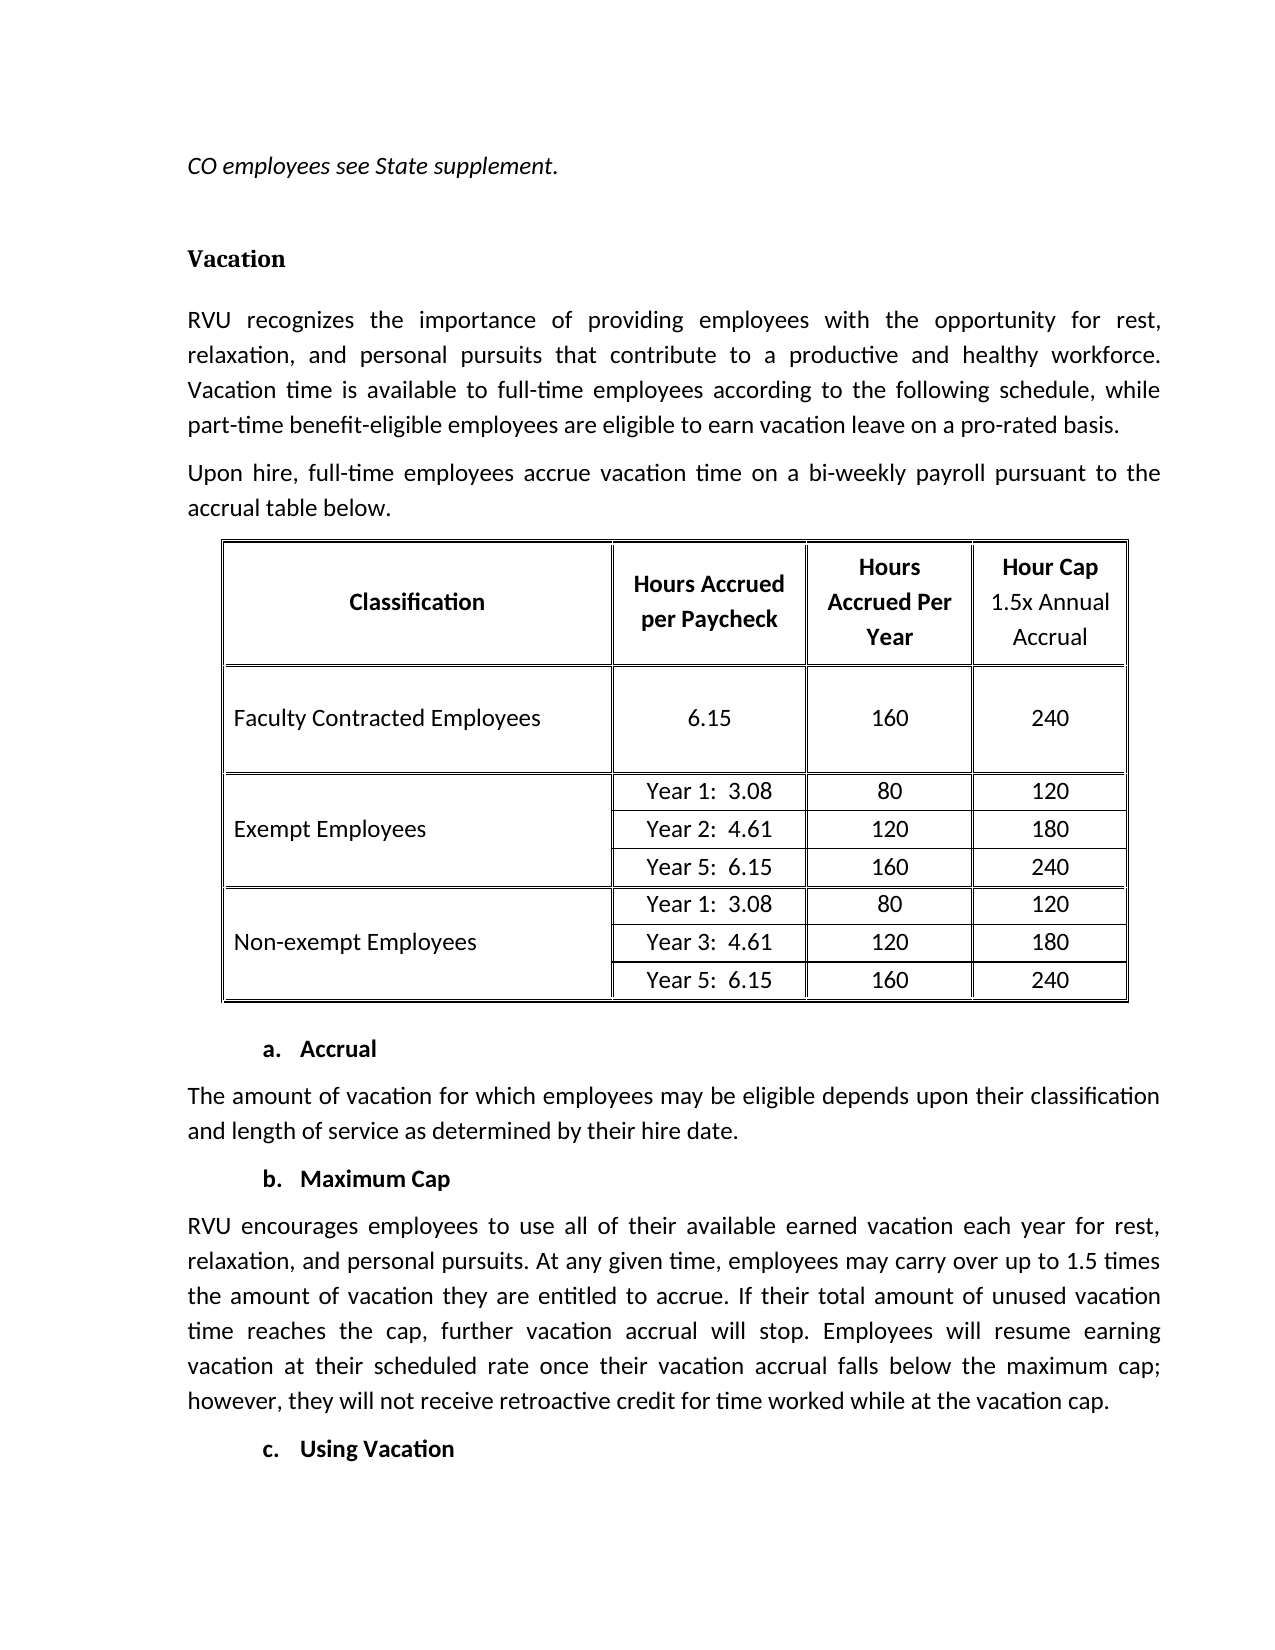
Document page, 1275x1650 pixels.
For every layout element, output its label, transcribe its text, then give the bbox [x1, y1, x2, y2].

table_cell 180 [974, 925, 1126, 961]
table_cell 120 [974, 886, 1126, 923]
list Maximum Cap [256, 1163, 1162, 1193]
table_cell 180 [974, 811, 1126, 848]
table_cell 6.15 [614, 667, 805, 772]
table_cell 120 [808, 925, 971, 961]
table_cell 240 [974, 849, 1126, 886]
table_cell 160 [808, 667, 971, 772]
list Accrual [256, 1033, 1162, 1063]
table_cell 160 [808, 849, 971, 886]
table_cell 240 [973, 963, 1126, 999]
table_cell Exempt Employees [224, 772, 611, 886]
text The amount of vacation for which employees may be eligible depends upon their classification and length of service as determined by their hire date. [187, 1080, 1162, 1146]
table_cell Year 1: 3.08 [614, 775, 805, 810]
text RVU encourages employees to use all of their available earned vacation each year for rest, relaxation, and personal pursuits. At any given time, employees may carry over up to 1.5 times the amount of vacation they are entitled to accrue. If their total amount of unused vacation time reaches the cap, further vacation accrual will stop. Employees will resume earning vacation at their scheduled rate once their vacation accrual falls below the maximum cap; however, they will not receive retroactive credit for time worked while at the vacation cap. [187, 1210, 1162, 1416]
table_cell Year 5: 6.15 [612, 963, 806, 999]
table_header Hours Accrued Per Year [806, 540, 973, 664]
table_cell 240 [973, 664, 1127, 772]
table_cell Year 3: 4.61 [614, 925, 805, 961]
table_cell Non-exempt Employees [224, 886, 612, 999]
table_header Hours Accrued per Paycheck [612, 542, 806, 664]
table_header Classification [224, 543, 612, 664]
table_cell 160 [806, 963, 973, 999]
text CO employees see State supplement. [187, 150, 1162, 181]
table_cell 80 [808, 775, 971, 810]
text Upon hire, full-time employees accrue vacation time on a bi-weekly payroll pursuant to the accrual table below. [187, 457, 1162, 522]
subtitle Vacation [187, 245, 1162, 274]
table_cell 120 [808, 811, 971, 848]
table_cell Year 2: 4.61 [614, 811, 805, 848]
list Using Vacation [254, 1433, 1162, 1463]
table_cell 80 [808, 889, 971, 923]
table_cell Year 5: 6.15 [614, 849, 805, 886]
table_cell 120 [974, 772, 1126, 810]
text RVU recognizes the importance of providing employees with the opportunity for rest, relaxation, and personal pursuits that contribute to a productive and healthy workforce. Vacation time is available to full-time employees according to the following schedule, while part-time benefit-eligible employees are eligible to earn vacation leave on a pro-rated basis. [187, 304, 1162, 440]
table_cell Faculty Contracted Employees [223, 664, 612, 772]
table_cell Year 1: 3.08 [614, 889, 805, 923]
table_header Hour Cap 1.5x Annual Accrual [973, 543, 1126, 664]
